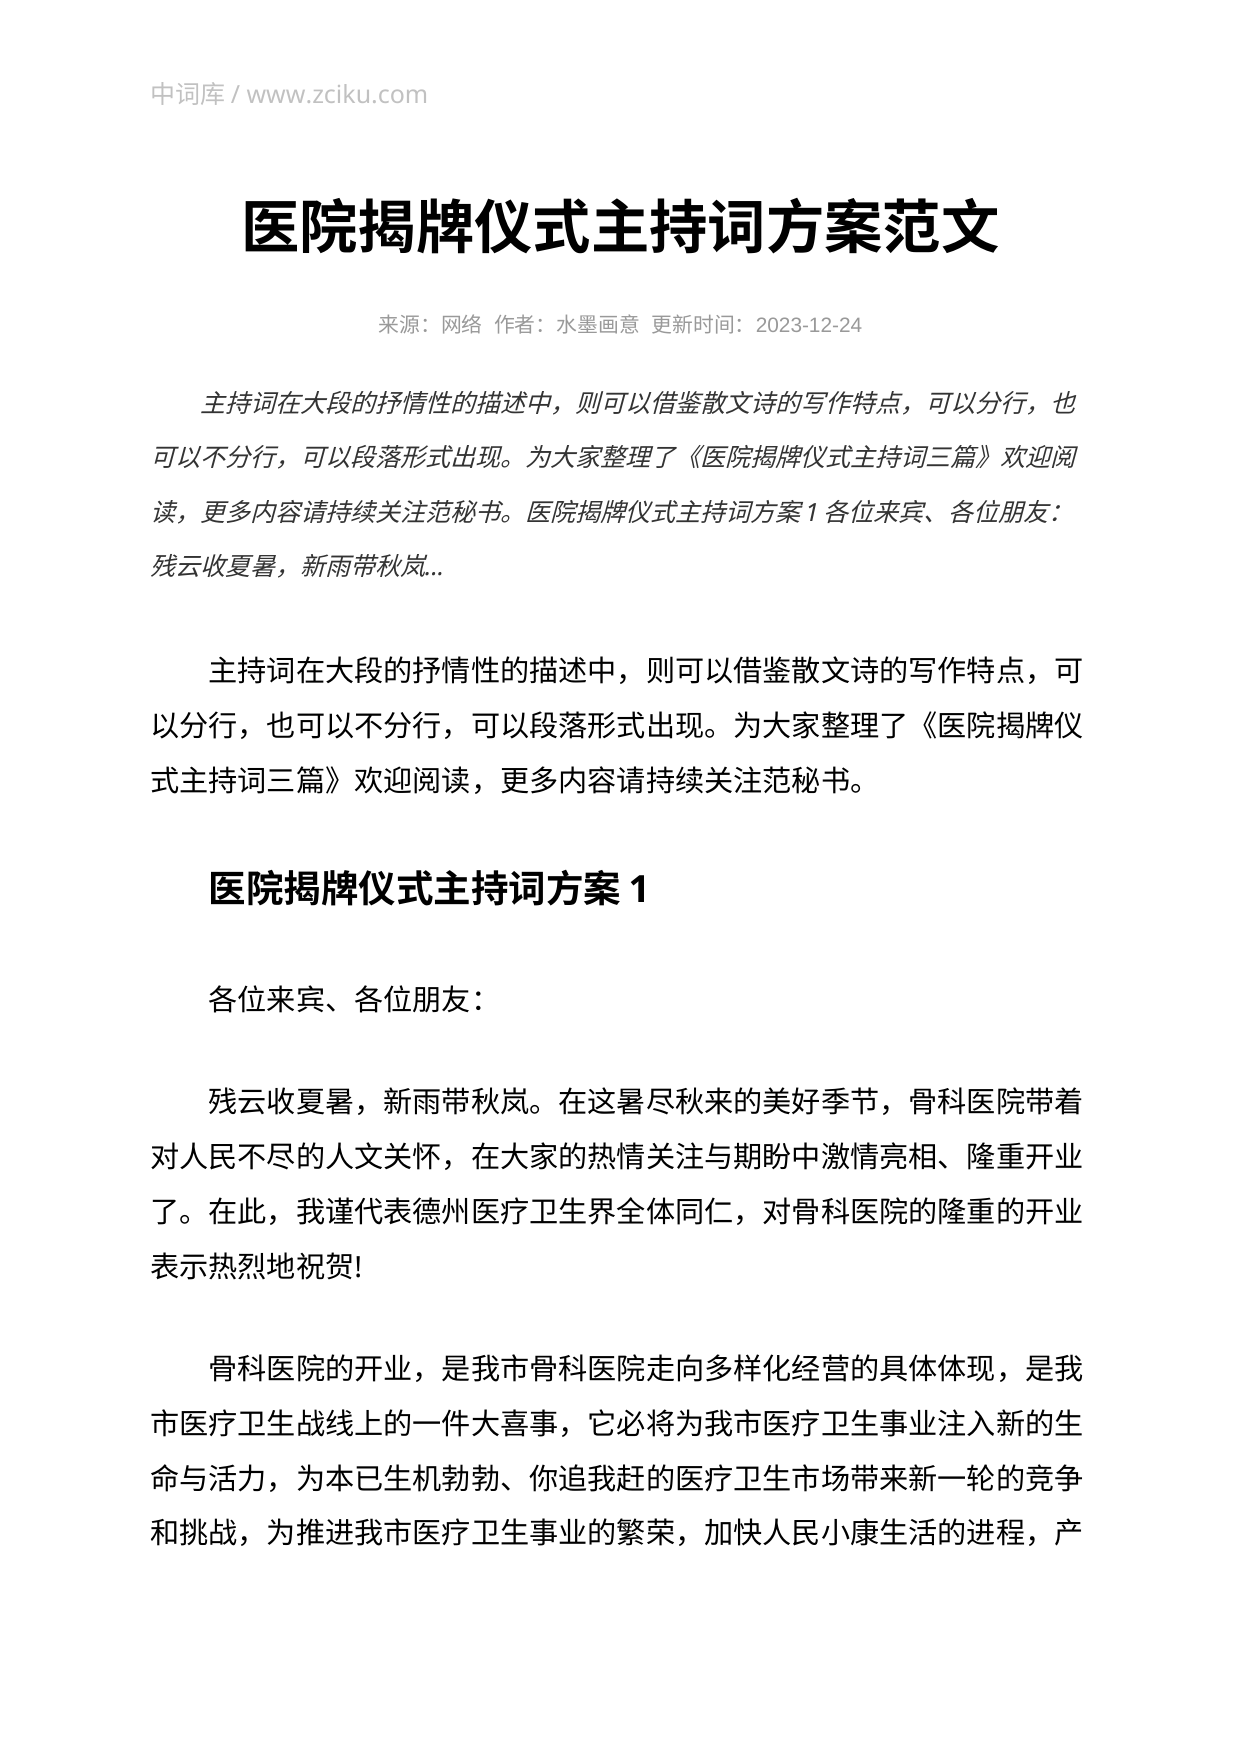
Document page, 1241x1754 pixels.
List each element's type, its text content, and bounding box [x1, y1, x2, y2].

text 主持词在大段的抒情性的描述中，则可以借鉴散文诗的写作特点，可以分行，也可以不分行，可以段落形式出现。为大家整理了《医院揭牌仪式主持词三篇》欢迎阅读，更多内容请持续关注范秘书。 [150, 648, 1090, 800]
subtitle 医院揭牌仪式主持词方案范文 [150, 181, 1090, 266]
text 主持词在大段的抒情性的描述中，则可以借鉴散文诗的写作特点，可以分行，也可以不分行，可以段落形式出现。为大家整理了《医院揭牌仪式主持词三篇》欢迎阅读，更多内容请持续关注范秘书。医院揭牌仪式主持词方案1各位来宾、各位朋友：残云收夏暑，新雨带秋岚... [150, 383, 1090, 583]
text 来源：网络 作者：水墨画意 更新时间：2023-12-24 [150, 313, 1090, 337]
text 残云收夏暑，新雨带秋岚。在这暑尽秋来的美好季节，骨科医院带着对人民不尽的人文关怀，在大家的热情关注与期盼中激情亮相、隆重开业了。在此，我谨代表德州医疗卫生界全体同仁，对骨科医院的隆重的开业表示热烈地祝贺! [150, 1079, 1090, 1286]
text 各位来宾、各位朋友： [150, 977, 1090, 1019]
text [150, 1345, 1090, 1552]
text 医院揭牌仪式主持词方案1 [150, 859, 1090, 914]
